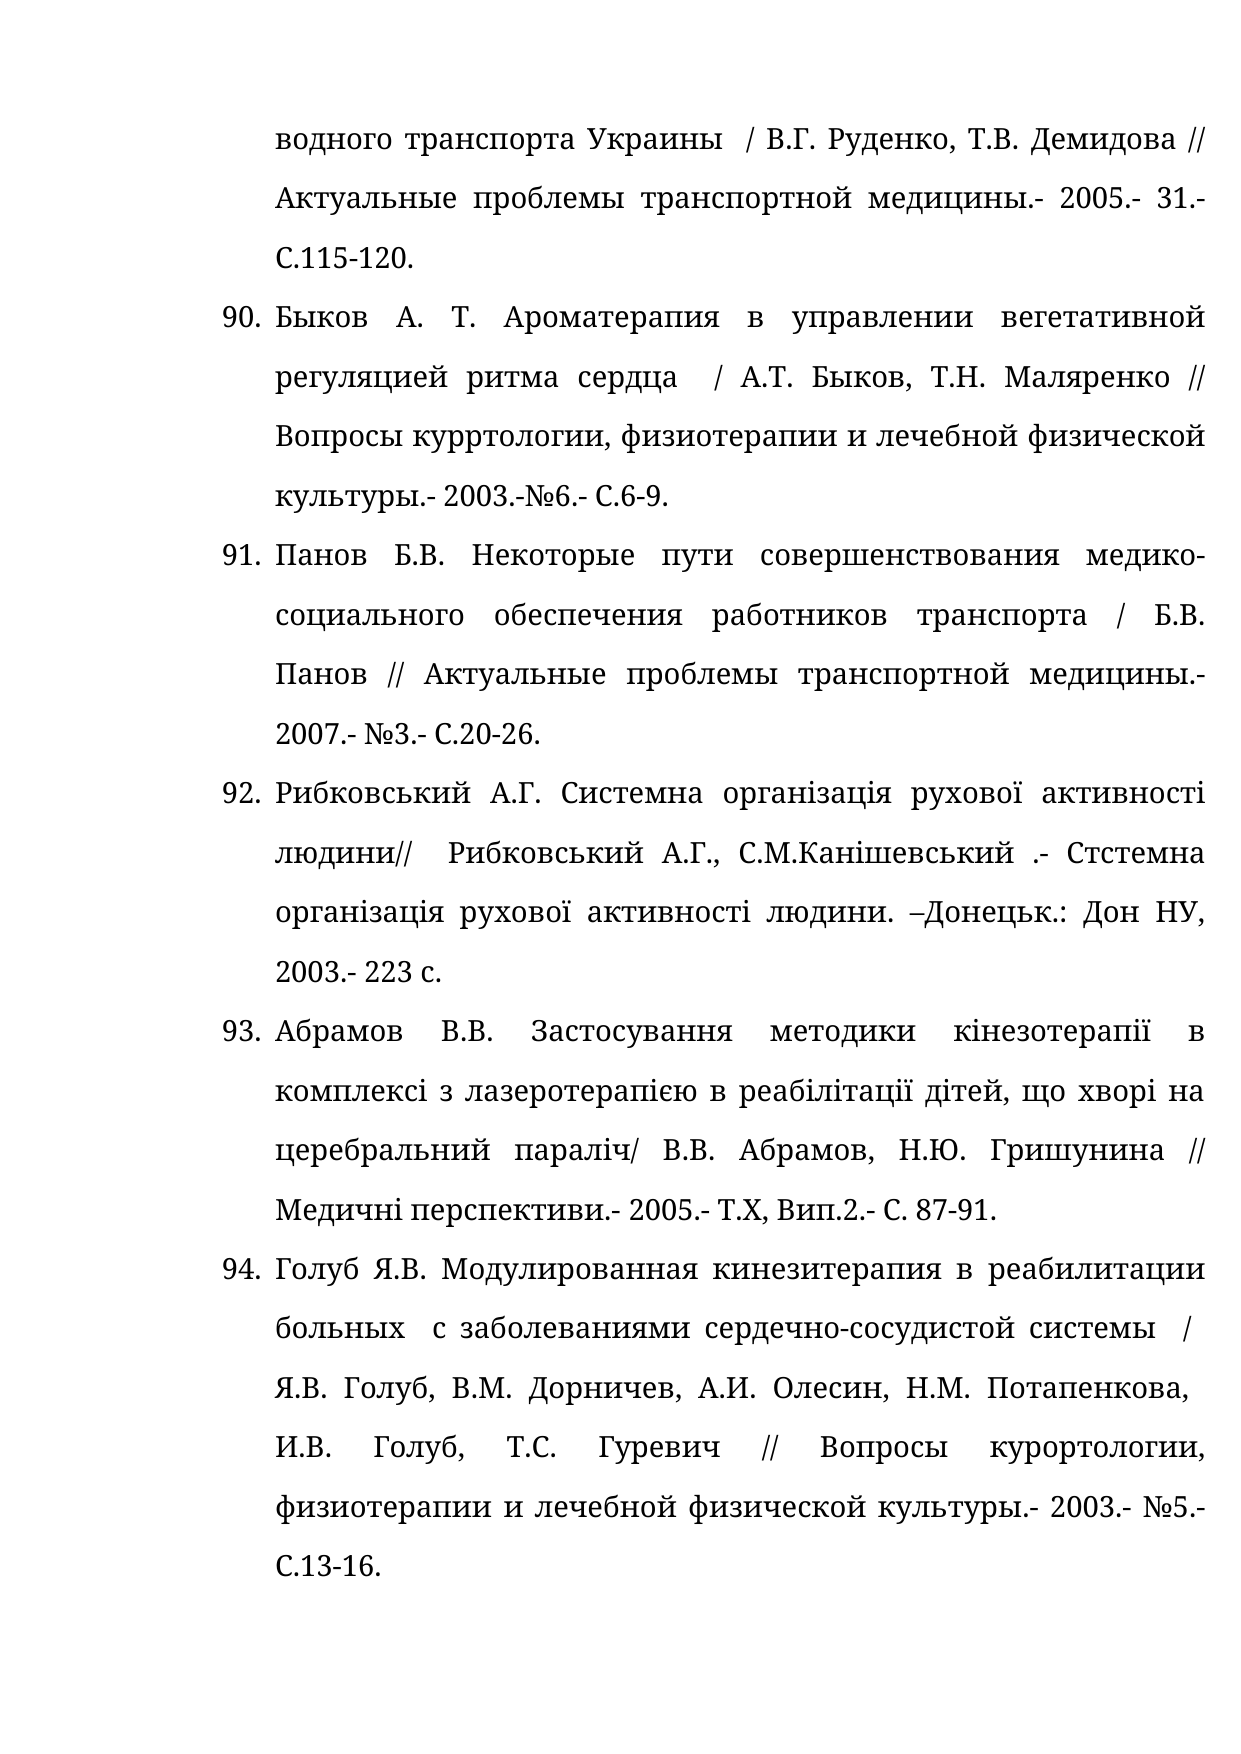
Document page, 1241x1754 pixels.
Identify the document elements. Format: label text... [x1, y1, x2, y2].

list Быков А. Т. Ароматерапия в управлении вегетативной регуляцией ритма сердца / А.Т. Быков, Т.Н. Маляренко // Вопросы курртологии, физиотерапии и лечебной физической культуры.- 2003.-№6.- С.6-9. [222, 297, 1206, 515]
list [222, 118, 1206, 277]
list Голуб Я.В. Модулированная кинезитерапия в реабилитации больных с заболеваниями сердечно-сосудистой системы / Я.В. Голуб, В.М. Дорничев, А.И. Олесин, Н.М. Потапенкова, И.В. Голуб, Т.С. Гуревич // Вопросы курортологии, физиотерапии и лечебной физической культуры.- 2003.- №5.-С.13-16. [222, 1248, 1206, 1585]
list Рибковський А.Г. Системна організація рухової активності людини// Рибковський А.Г., С.М.Канішевський .- Стстемна організація рухової активності людини. –Донецьк.: Дон НУ, 2003.- 223 с. [222, 772, 1206, 991]
list Панов Б.В. Некоторые пути совершенствования медико-социального обеспечения работников транспорта / Б.В. Панов // Актуальные проблемы транспортной медицины.- 2007.- №3.- С.20-26. [222, 534, 1206, 753]
list Абрамов В.В. Застосування методики кінезотерапії в комплексі з лазеротерапією в реабілітації дітей, що хворі на церебральний параліч/ В.В. Абрамов, Н.Ю. Гришунина // Медичні перспективи.- 2005.- Т.Х, Вип.2.- С. 87-91. [222, 1010, 1206, 1228]
